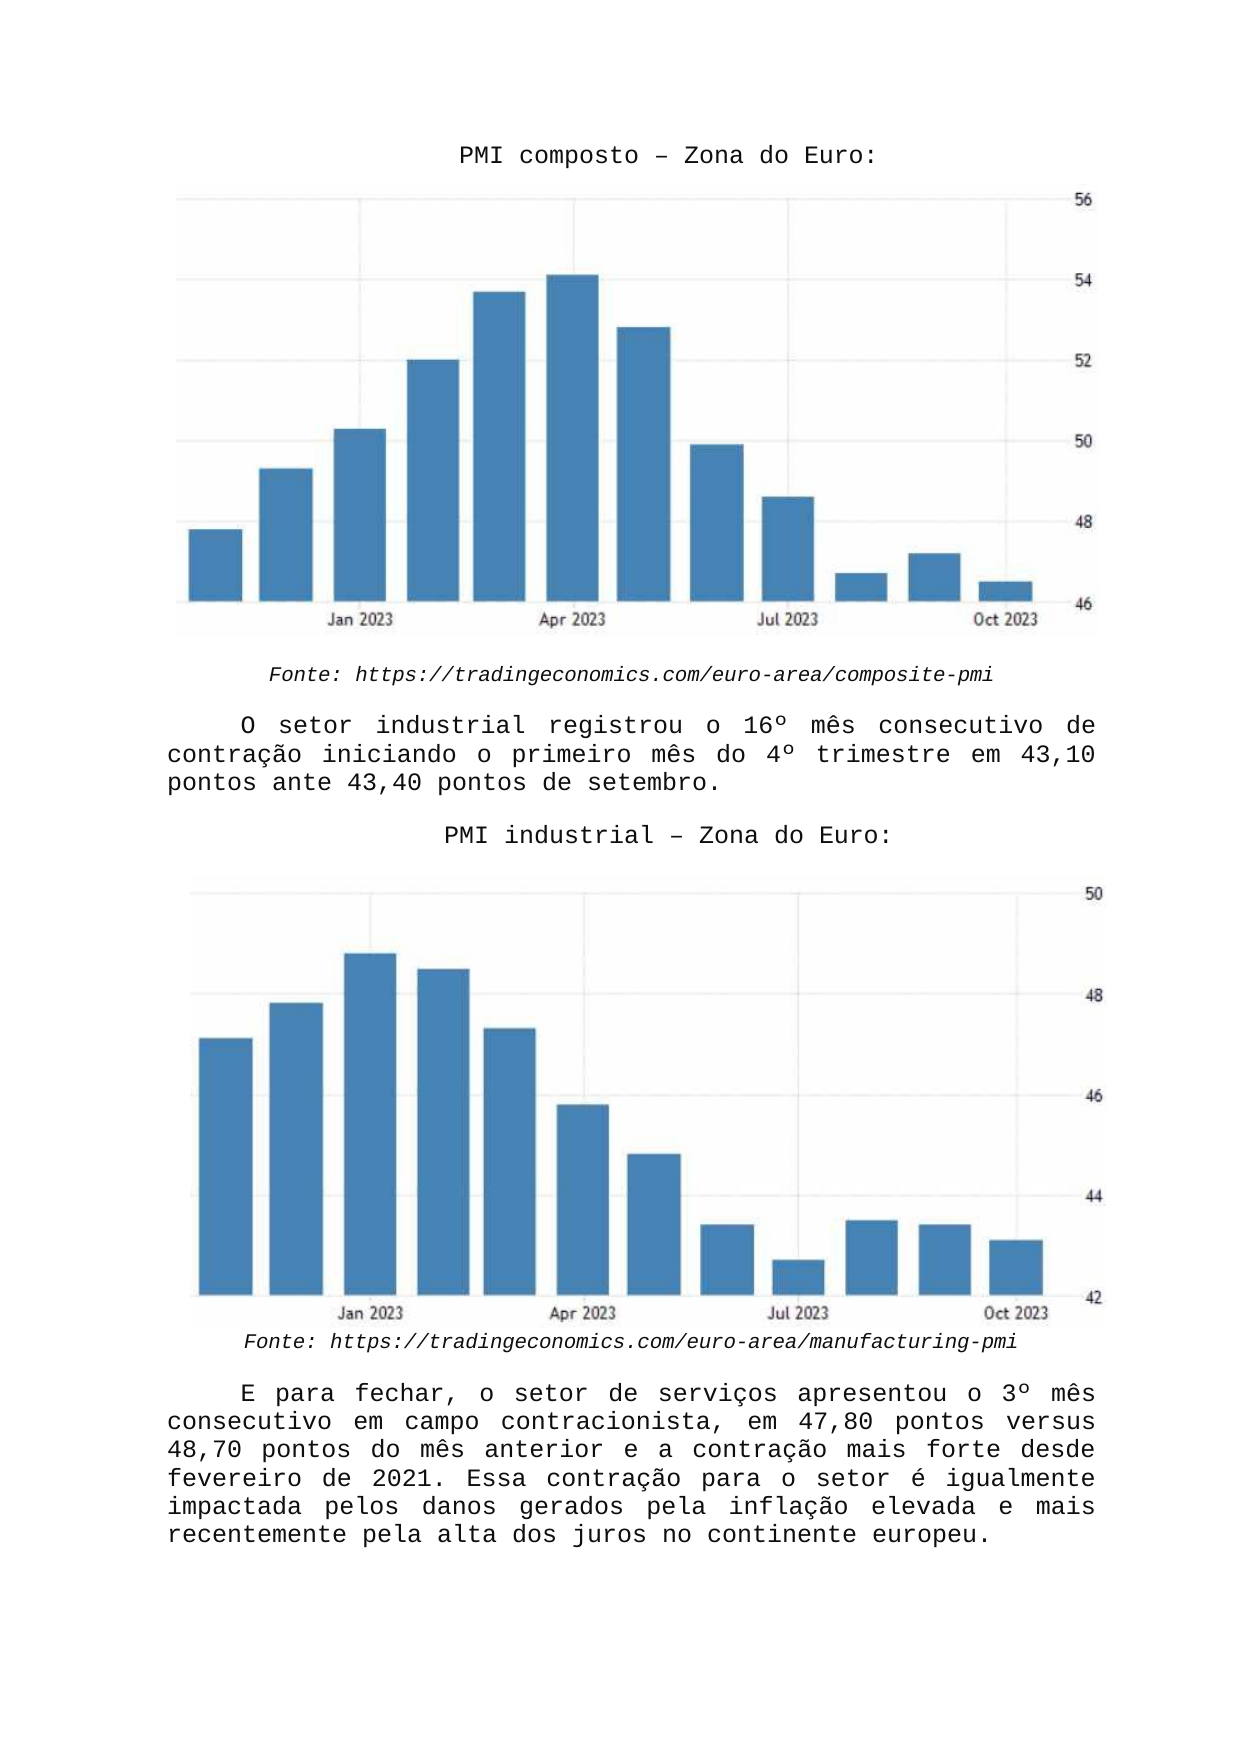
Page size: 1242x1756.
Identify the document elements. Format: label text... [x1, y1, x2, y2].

text Fonte: https://tradingeconomics.com/euro-area/manufacturing-pmi [148, 875, 1114, 1355]
text Fonte: https://tradingeconomics.com/euro-area/composite-pmi [149, 664, 1114, 688]
text O setor industrial registrou o 16º mês consecutivo de contração iniciando o primeiro mês do 4º trimestre em 43,10 pontos ante 43,40 pontos de setembro. [167, 713, 1096, 798]
text PMI industrial – Zona do Euro: [222, 823, 1114, 851]
text PMI composto – Zona do Euro: [222, 142, 1114, 171]
text E para fechar, o setor de serviços apresentou o 3º mês consecutivo em campo contracionista, em 47,80 pontos versus 48,70 pontos do mês anterior e a contração mais forte desde fevereiro de 2021. Essa contração para o setor é igualmente impactada pelos danos gerados pela inflação elevada e mais recentemente pela alta dos juros no continente europeu. [167, 1380, 1096, 1550]
picture [176, 184, 1099, 636]
